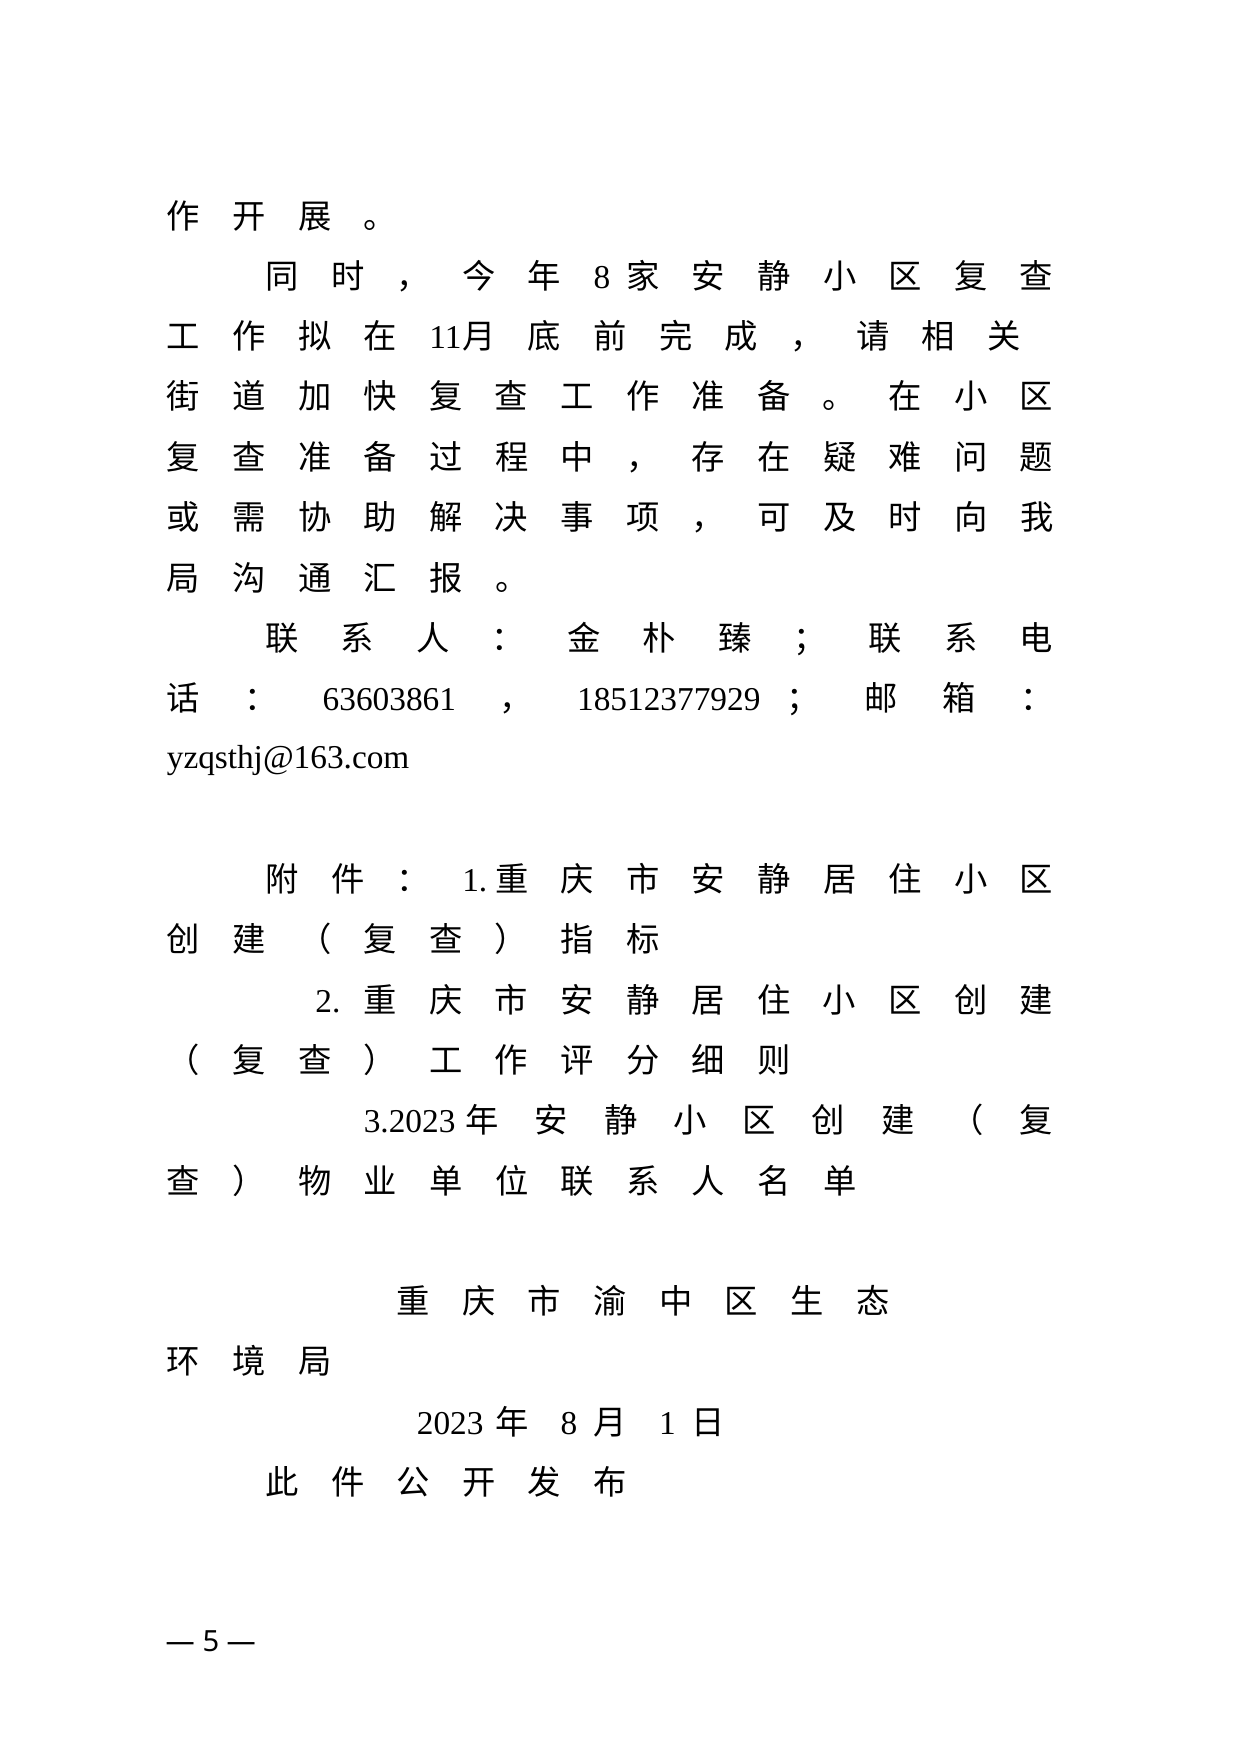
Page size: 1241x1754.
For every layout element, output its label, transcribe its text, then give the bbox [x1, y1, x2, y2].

text 此件公开发布 [167, 1450, 1085, 1510]
text 联系人：金朴臻；联系电话：63603861，18512377929；邮箱：yzqsthj@163.com [167, 606, 1085, 786]
text 附件：1.重庆市安静居住小区创建（复查）指标 [167, 847, 1085, 967]
text 3.2023年安静小区创建（复查）物业单位联系人名单 [167, 1088, 1085, 1209]
text 重庆市渝中区生态环境局 [167, 1269, 986, 1389]
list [167, 183, 1085, 244]
list 同时，今年8家安静小区复查工作拟在11月底前完成，请相关街道加快复查工作准备。在小区复查准备过程中，存在疑难问题或需协助解决事项，可及时向我局沟通汇报。 [167, 244, 1085, 606]
text 2.重庆市安静居住小区创建（复查）工作评分细则 [167, 967, 1085, 1088]
text 2023年8月1日 [167, 1389, 986, 1450]
